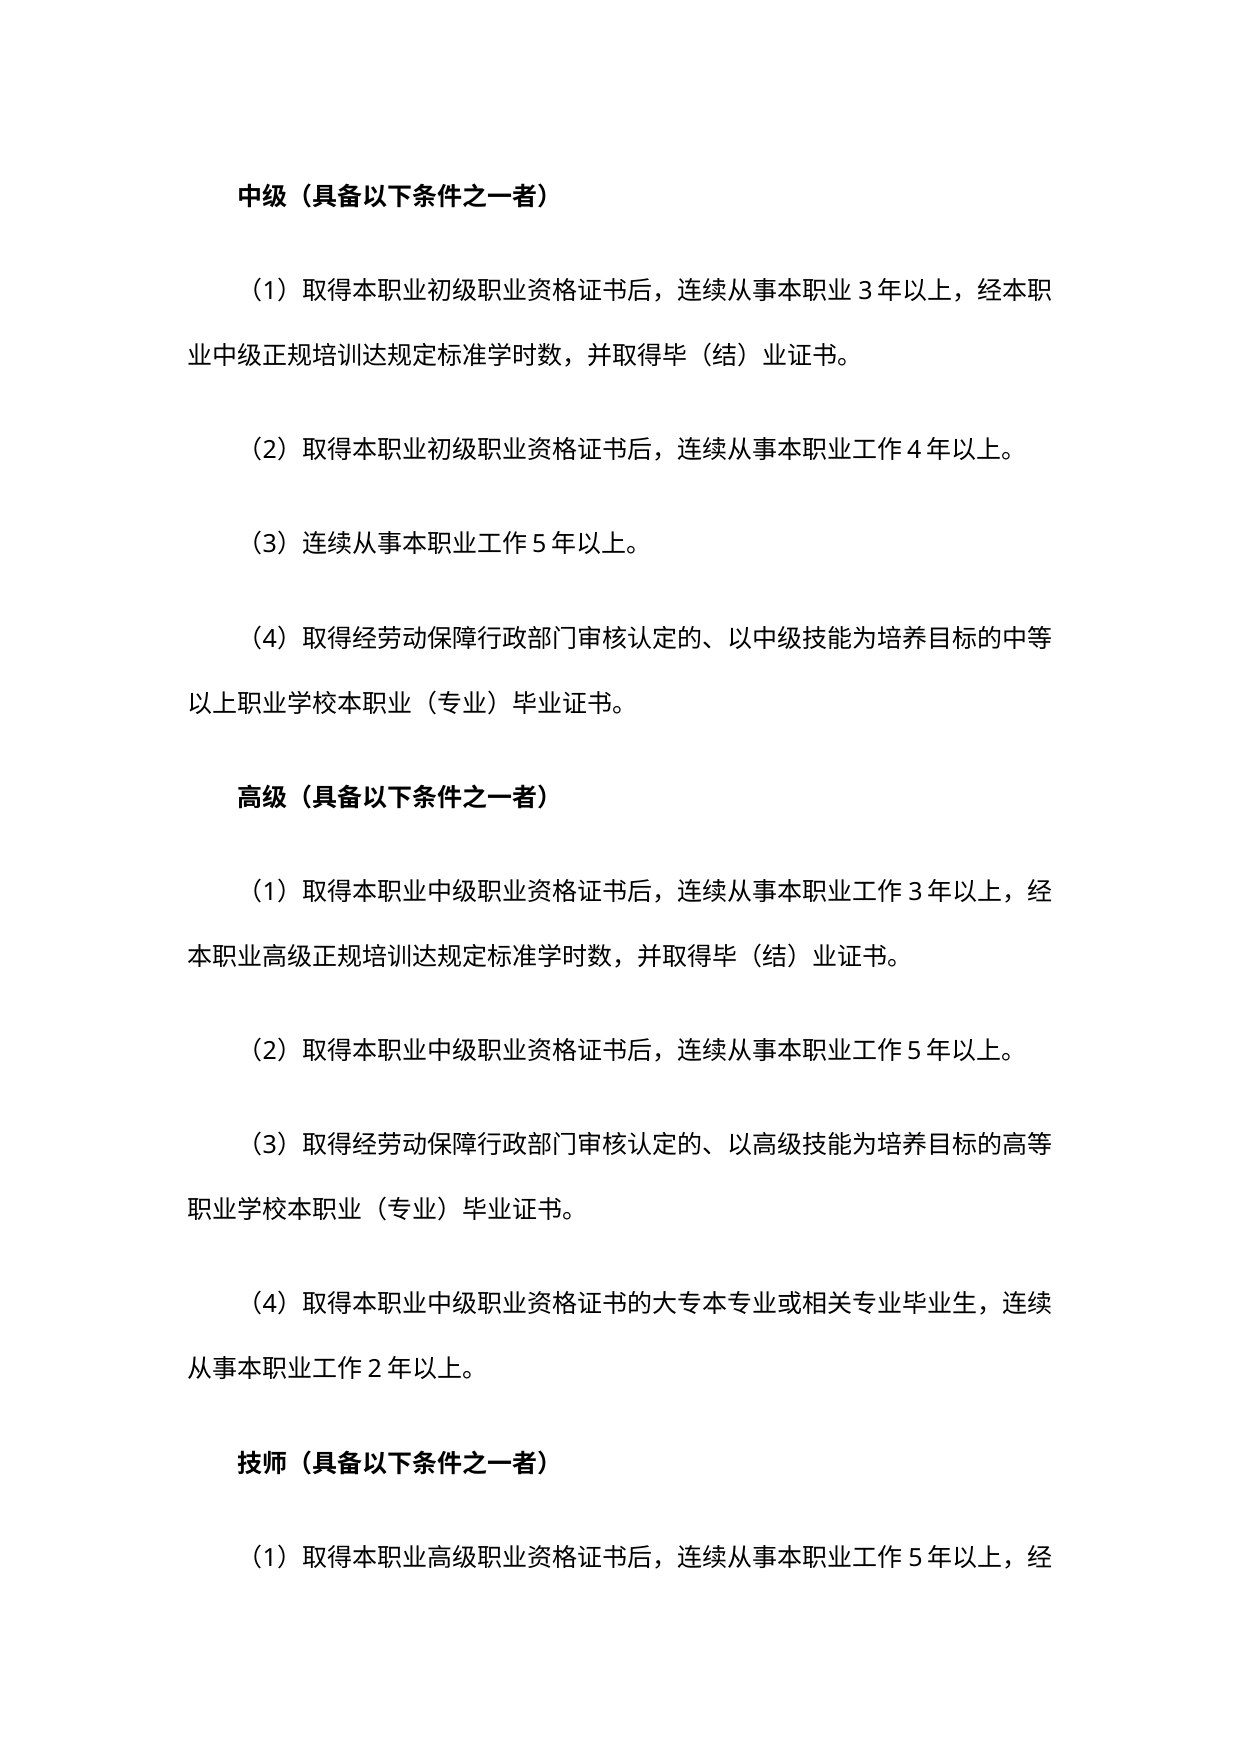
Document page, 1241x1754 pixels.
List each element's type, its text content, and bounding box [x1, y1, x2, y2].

text （1）取得本职业初级职业资格证书后，连续从事本职业3年以上，经本职业中级正规培训达规定标准学时数，并取得毕（结）业证书。 [187, 256, 1053, 386]
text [187, 1523, 1053, 1588]
text （2）取得本职业中级职业资格证书后，连续从事本职业工作5年以上。 [187, 1016, 1053, 1081]
text （3）连续从事本职业工作5年以上。 [187, 509, 1053, 574]
text 中级（具备以下条件之一者） [187, 162, 1053, 227]
text （1）取得本职业中级职业资格证书后，连续从事本职业工作3年以上，经本职业高级正规培训达规定标准学时数，并取得毕（结）业证书。 [187, 857, 1053, 987]
text 技师（具备以下条件之一者） [187, 1429, 1053, 1494]
text （4）取得经劳动保障行政部门审核认定的、以中级技能为培养目标的中等以上职业学校本职业（专业）毕业证书。 [187, 604, 1053, 734]
text 高级（具备以下条件之一者） [187, 763, 1053, 828]
text （3）取得经劳动保障行政部门审核认定的、以高级技能为培养目标的高等职业学校本职业（专业）毕业证书。 [187, 1110, 1053, 1240]
text （2）取得本职业初级职业资格证书后，连续从事本职业工作4年以上。 [187, 415, 1053, 480]
text （4）取得本职业中级职业资格证书的大专本专业或相关专业毕业生，连续从事本职业工作2年以上。 [187, 1269, 1053, 1399]
